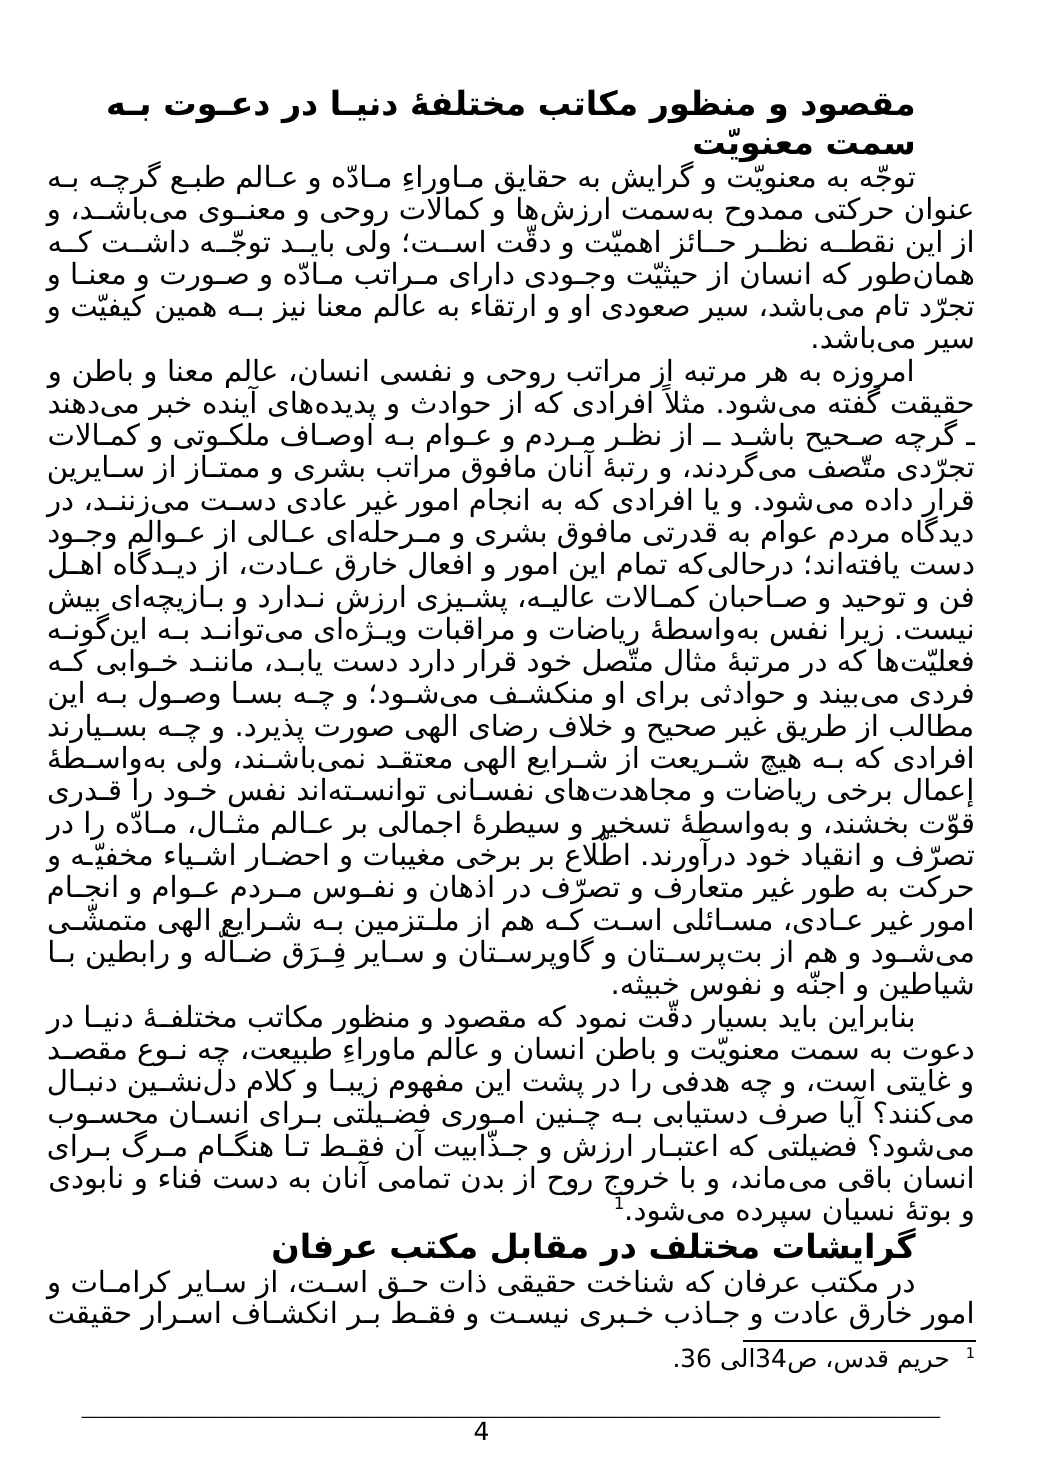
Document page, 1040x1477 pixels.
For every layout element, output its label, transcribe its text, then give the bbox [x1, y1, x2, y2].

subtitle مقصود و منظور مکاتب مختلفۀ دنیا در دعوت به سمت معنویّت [106, 84, 916, 162]
text توجّه به معنویّت و گرایش به حقایق ماوراءِ مادّه و عالم طبع گرچه به عنوان حرکتی ممدوح به‌سمت ارزش‌ها و کمالات روحی و معنوی می‌باشد، و از این نقطه نظر حائز اهمیّت و دقّت است؛ ولی باید توجّه داشت که همان‌طور که انسان از حیثیّت وجودی دارای مراتب مادّه و صورت و معنا و تجرّد تام می‌باشد، سیر صعودی او و ارتقاء به عالم معنا نیز به همین کیفیّت و سیر می‌باشد. [47, 162, 975, 356]
text بنابراین باید بسیار دقّت نمود که مقصود و منظور مکاتب مختلفۀ دنیا در دعوت به سمت معنویّت و باطن انسان و عالم ماوراءِ طبیعت، چه نوع مقصد و غایتی است، و چه هدفی را در پشت این مفهوم زیبا و کلام دل‌نشین دنبال می‌کنند؟ آیا صرف دستیابی به چنین اموری فضیلتی برای انسان محسوب می‌شود؟ فضیلتی که اعتبار ارزش و جذّابیت آن فقط تا هنگام مرگ برای انسان باقی می‌ماند، و با خروج روح از بدن تمامی آنان به دست فناء و نابودی و بوتۀ نسیان سپرده می‌شود. [47, 1001, 975, 1227]
subtitle گرایشات مختلف در مقابل مکتب عرفان [106, 1227, 916, 1266]
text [47, 1266, 975, 1331]
text امروزه به هر مرتبه از مراتب روحی و نفسی انسان، عالم معنا و باطن و حقیقت گفته می‌شود. مثلاً افرادی که از حوادث و پدیده‌های آینده خبر می‌دهند ـ گرچه صحیح باشد ـ از نظر مردم و عوام به اوصاف ملکوتی و کمالات تجرّدی متّصف می‌گردند، و رتبۀ‌ آنان مافوق مراتب بشری و ممتاز از سایرین قرار داده می‌شود. و یا افرادی که به انجام امور غیر عادی دست می‌زنند، در دیدگاه مردم عوام به قدرتی مافوق بشری و مرحله‌ای عالی از عوالم وجود دست یافته‌اند؛ درحالی‌که تمام این امور و افعال خارق عادت، از دیدگاه اهل فن و توحید و صاحبان کمالات عالیه، پشیزی ارزش ندارد و بازیچه‌ای بیش نیست. زیرا نفس به‌واسطۀ ریاضات و مراقبات ویژه‌ای می‌تواند به این‌گونه فعلیّت‌ها که در مرتبۀ مثال متّصل خود قرار دارد دست یابد، مانند خوابی که فردی می‌بیند و حوادثی برای او منکشف می‌شود؛ و چه بسا وصول به این مطالب از طریق غیر صحیح و خلاف رضای الهی صورت پذیرد. و چه بسیارند افرادی که به هیچ شریعت از شرایع الهی معتقد نمی‌باشند، ولی به‌واسطۀ إعمال برخی ریاضات و مجاهدت‌های نفسانی توانسته‌اند نفس خود را قدری قوّت بخشند، و به‌واسطۀ تسخیر و سیطرۀ اجمالی بر عالم مثال،‌ مادّه را در تصرّف و انقیاد خود درآورند. اطّلاع بر برخی مغیبات و احضار اشیاء مخفیّه و حرکت به طور غیر متعارف و تصرّف در اذهان و نفوس مردم عوام و انجام امور غیر عادی، مسائلی است که هم از ملتزمین به شرایع الهی متمشّی می‌شود و هم از بت‌پرستان و گاوپرستان و سایر فِرَق ضالّه و رابطین با شیاطین و اجنّه و نفوس خبیثه. [47, 356, 975, 1001]
